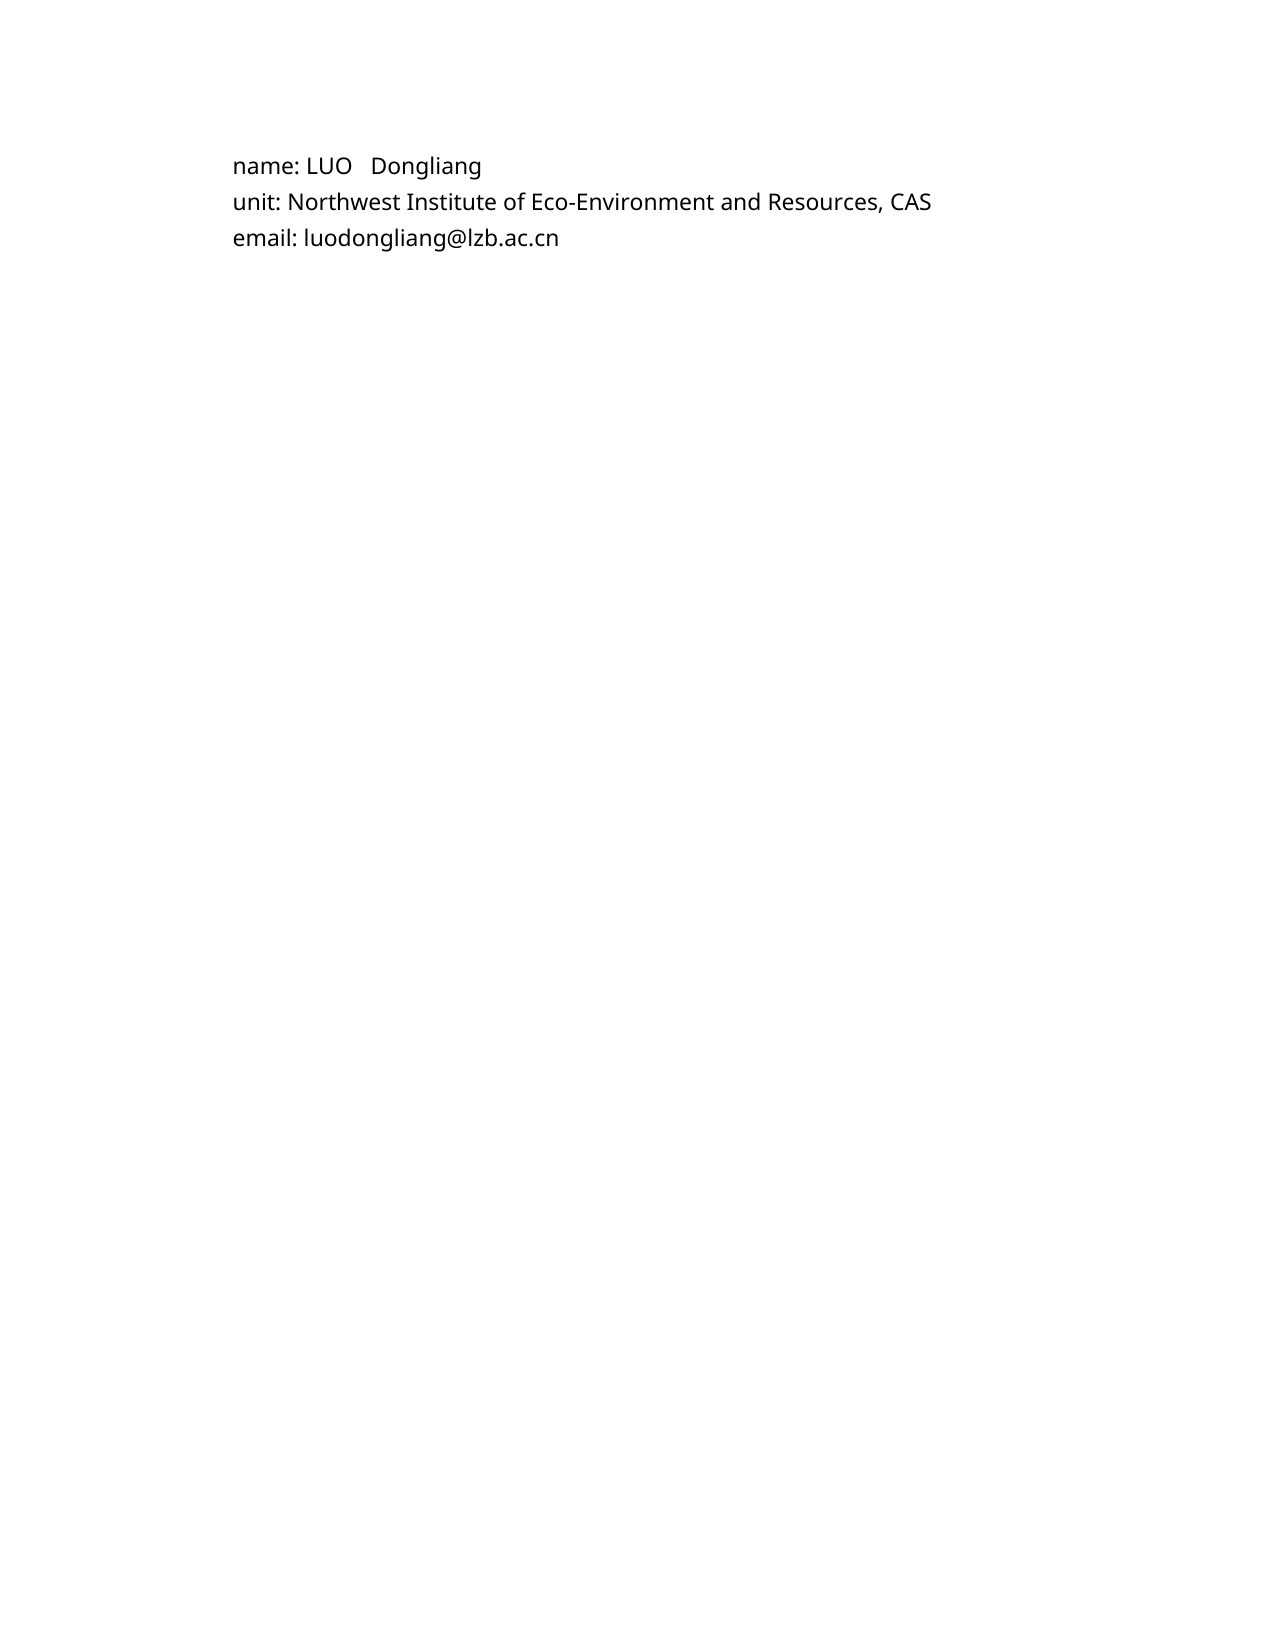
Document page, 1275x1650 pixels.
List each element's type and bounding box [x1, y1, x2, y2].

text [232, 150, 1087, 325]
